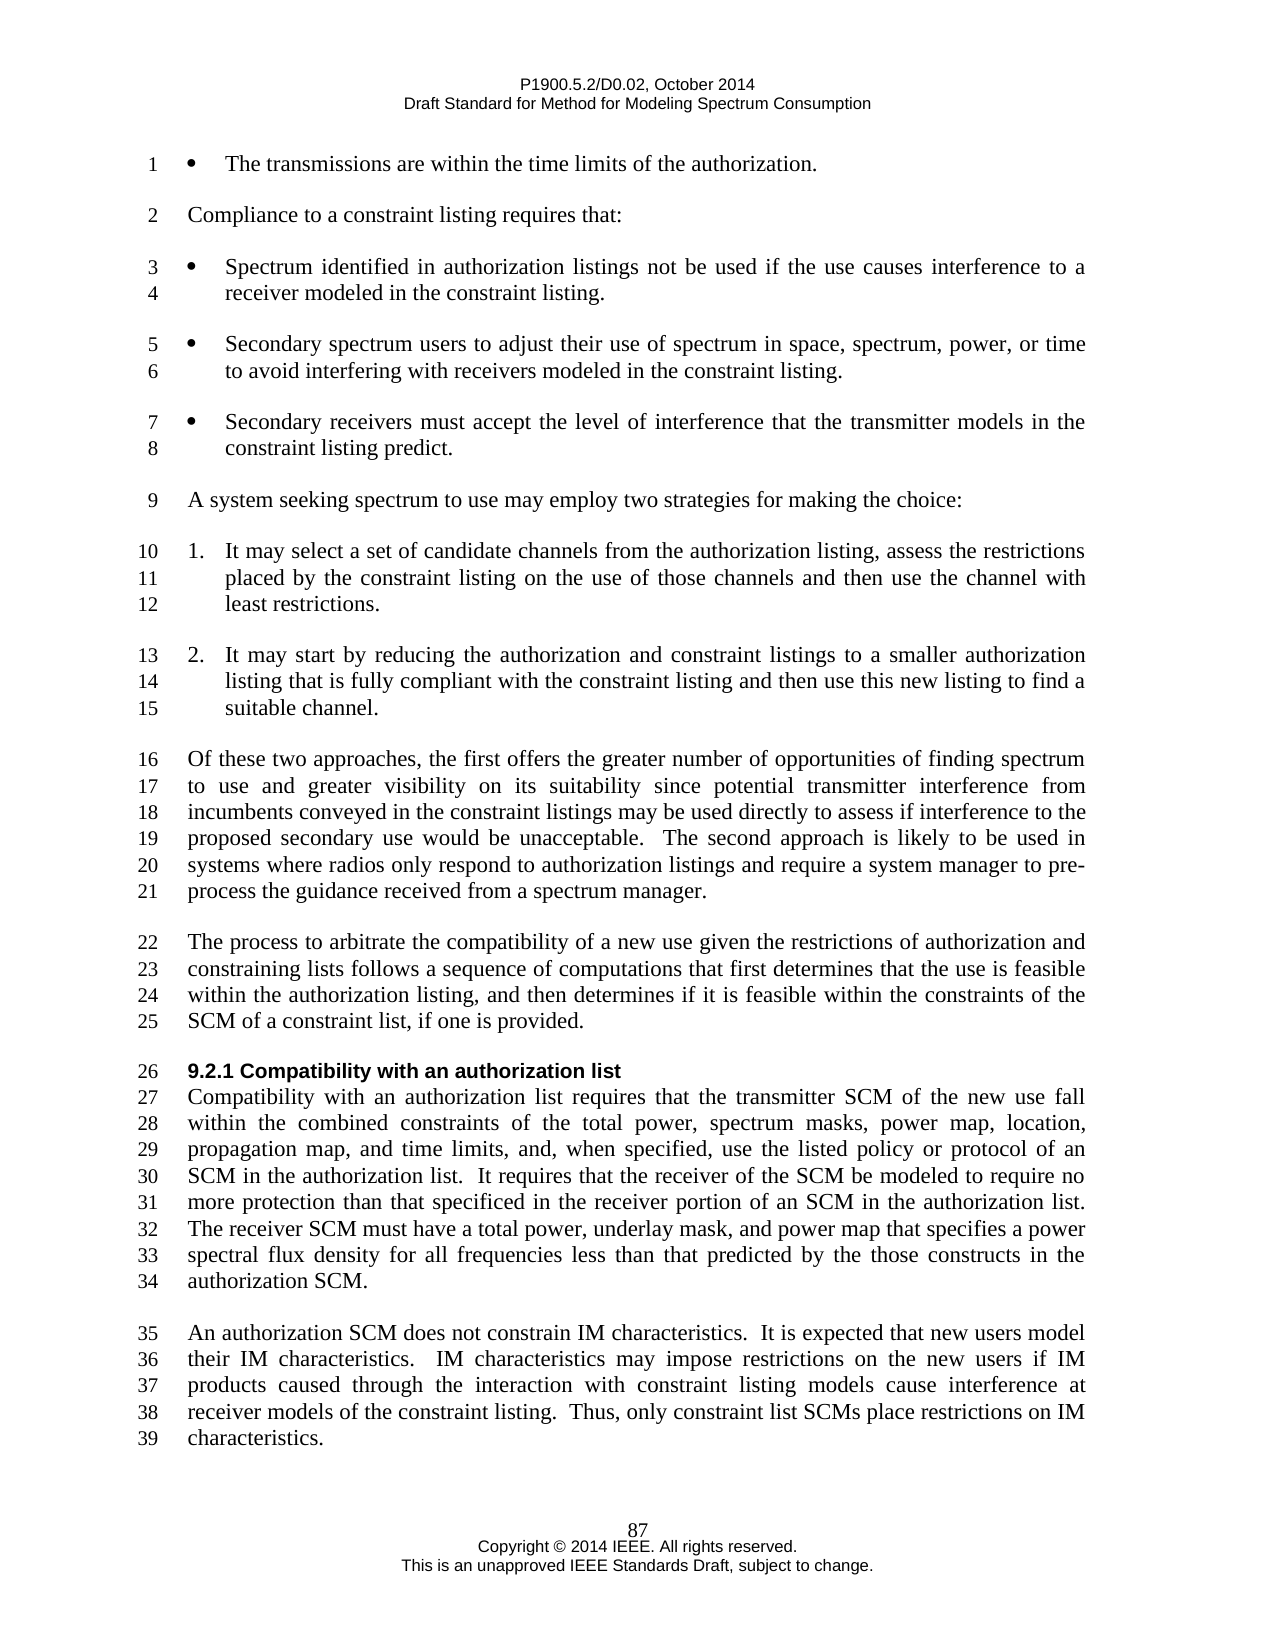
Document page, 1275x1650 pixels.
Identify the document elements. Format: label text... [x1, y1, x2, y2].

text An authorization SCM does not constrain IM characteristics. It is expected that new users model their IM characteristics. IM characteristics may impose restrictions on the new users if IM products caused through the interaction with constraint listing models cause interference at receiver models of the constraint listing. Thus, only constraint list SCMs place restrictions on IM characteristics. [187, 1319, 1087, 1450]
text Compatibility with an authorization list requires that the transmitter SCM of the new use fall within the combined constraints of the total power, spectrum masks, power map, location, propagation map, and time limits, and, when specified, use the listed policy or protocol of an SCM in the authorization list. It requires that the receiver of the SCM be modeled to require no more protection than that specificed in the receiver portion of an SCM in the authorization list. The receiver SCM must have a total power, underlay mask, and power map that specifies a power spectral flux density for all frequencies less than that predicted by the those constructs in the authorization SCM. [187, 1083, 1087, 1294]
list It may select a set of candidate channels from the authorization listing, assess the restrictions placed by the constraint listing on the use of those channels and then use the channel with least restrictions. [187, 537, 1087, 616]
list Secondary spectrum users to adjust their use of spectrum in space, spectrum, power, or time to avoid interfering with receivers modeled in the constraint listing. [187, 330, 1087, 383]
text Of these two approaches, the first offers the greater number of opportunities of finding spectrum to use and greater visibility on its suitability since potential transmitter interference from incumbents conveyed in the constraint listings may be used directly to assess if interference to the proposed secondary use would be unacceptable. The second approach is likely to be used in systems where radios only respond to authorization listings and require a system manager to pre-process the guidance received from a spectrum manager. [187, 745, 1087, 903]
text The process to arbitrate the compatibility of a new use given the restrictions of authorization and constraining lists follows a sequence of computations that first determines that the use is feasible within the authorization listing, and then determines if it is feasible within the constraints of the SCM of a constraint list, if one is provided. [187, 928, 1087, 1034]
text Compatibility with an authorization list [187, 1059, 1087, 1083]
list Spectrum identified in authorization listings not be used if the use causes interference to a receiver modeled in the constraint listing. [187, 253, 1087, 305]
text A system seeking spectrum to use may employ two strategies for making the choice: [187, 486, 1087, 512]
text Compliance to a constraint listing requires that: [187, 201, 1087, 228]
list The transmissions are within the time limits of the authorization. [187, 150, 1087, 176]
list It may start by reducing the authorization and constraint listings to a smaller authorization listing that is fully compliant with the constraint listing and then use this new listing to find a suitable channel. [187, 641, 1087, 720]
list Secondary receivers must accept the level of interference that the transmitter models in the constraint listing predict. [187, 408, 1087, 461]
